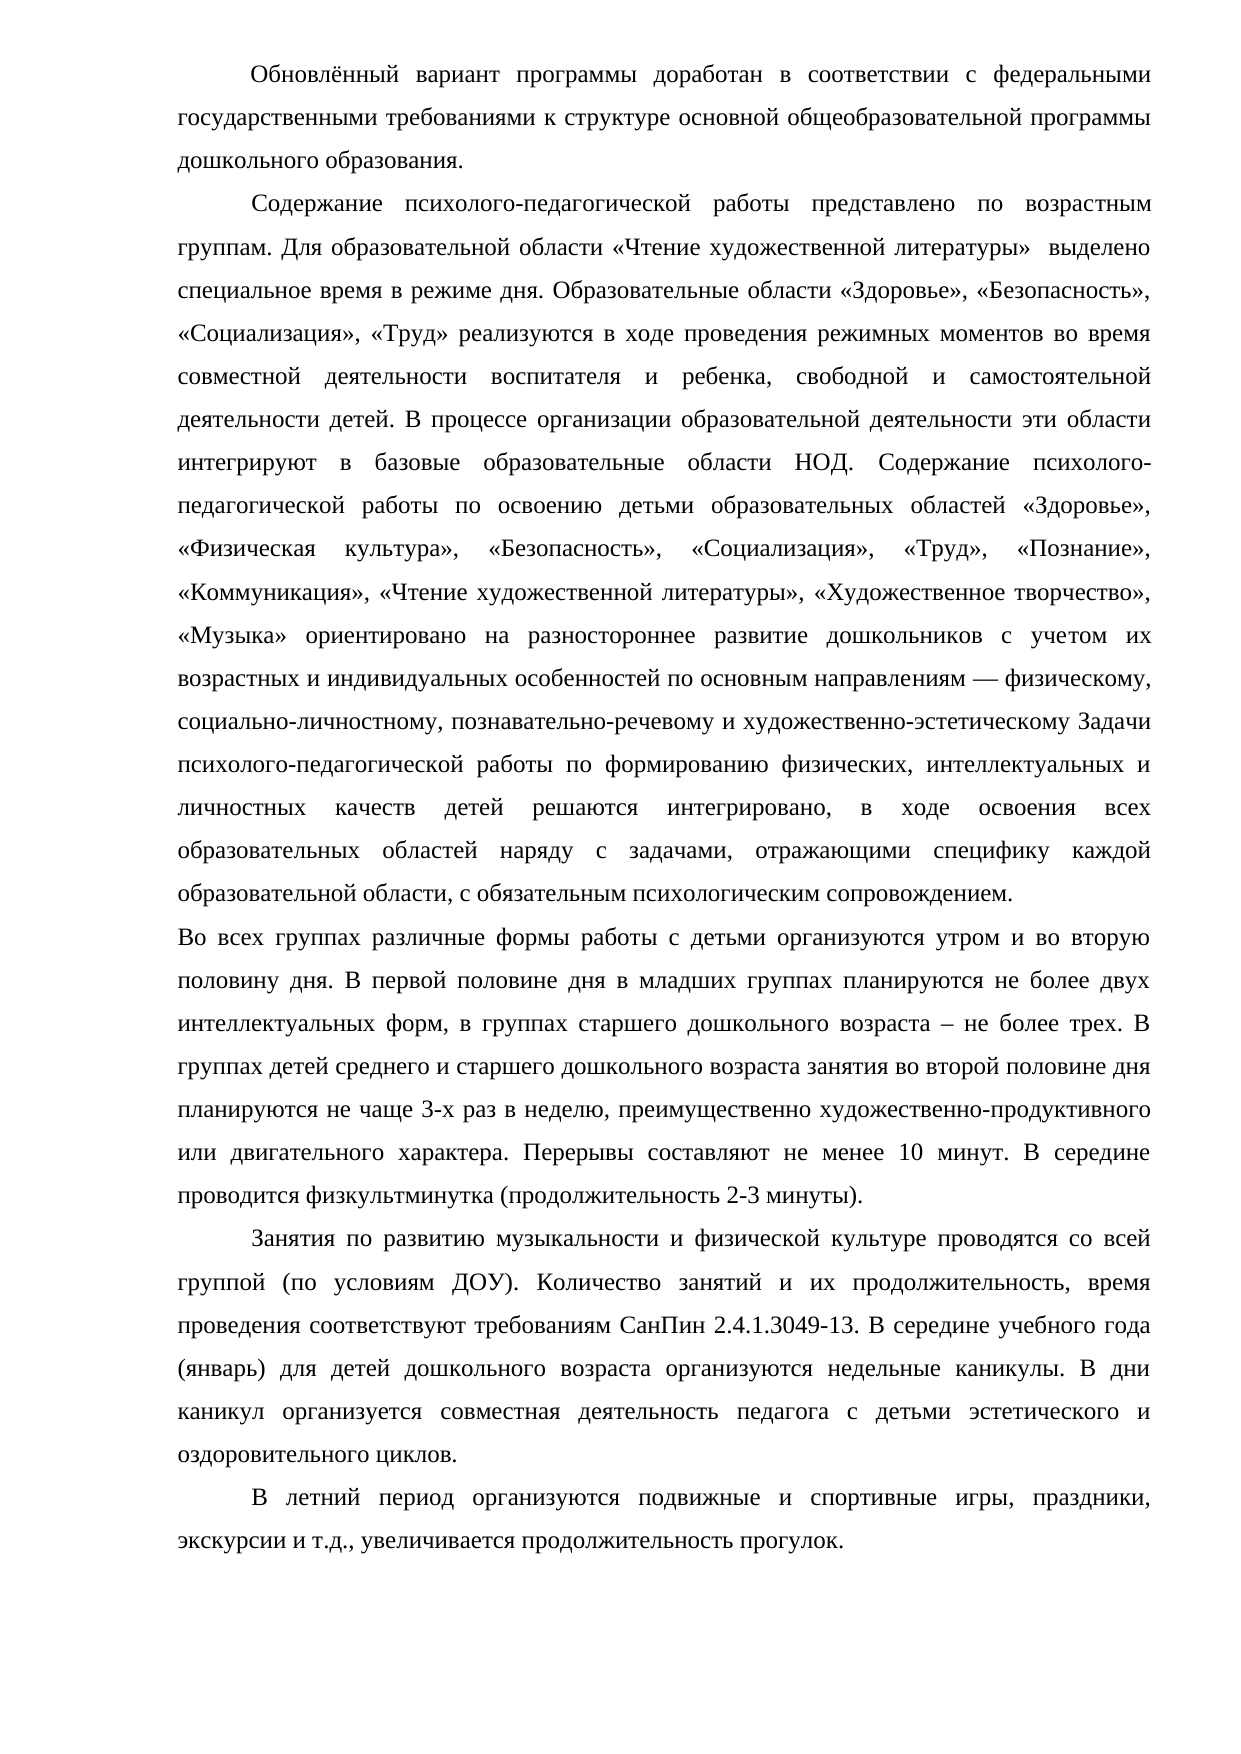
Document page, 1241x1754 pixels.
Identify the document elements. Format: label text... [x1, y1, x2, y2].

text Занятия по развитию музыкальности и физической культуре проводятся со всей группой (по условиям ДОУ). Количество занятий и их продолжительность, время проведения соответствуют требованиям СанПин 2.4.1.3049-13. В середине учебного года (январь) для детей дошкольного возраста организуются недельные каникулы. В дни каникул организуется совместная деятельность педагога с детьми эстетического и оздоровительного циклов. [177, 1223, 1152, 1468]
text Обновлённый вариант программы доработан в соответствии с федеральными государственными требованиями к структуре основной общеобразовательной программы дошкольного образования. [177, 59, 1152, 174]
text Во всех группах различные формы работы с детьми организуются утром и во вторую половину дня. В первой половине дня в младших группах планируются не более двух интеллектуальных форм, в группах старшего дошкольного возраста – не более трех. В группах детей среднего и старшего дошкольного возраста занятия во второй половине дня планируются не чаще 3-х раз в неделю, преимущественно художественно-продуктивного или двигательного характера. Перерывы составляют не менее 10 минут. В середине проводится физкультминутка (продолжительность 2-3 минуты). [177, 922, 1152, 1209]
text Содержание психолого-педагогической работы представлено по возрастным группам. Для образовательной области «Чтение художественной литературы» выделено специальное время в режиме дня. Образовательные области «Здоровье», «Безопасность», «Социализация», «Труд» реализуются в ходе проведения режимных моментов во время совместной деятельности воспитателя и ребенка, свободной и самостоятельной деятельности детей. В процессе организации образовательной деятельности эти области интегрируют в базовые образовательные области НОД. Содержание психолого-педагогической работы по освоению детьми образовательных областей «Здоровье», «Физическая культура», «Безопасность», «Социализация», «Труд», «Познание», «Коммуникация», «Чтение художественной литературы», «Художественное творчество», «Музыка» ориентировано на разностороннее развитие дошкольников с учетом их возрастных и индивидуальных особенностей по основным направлениям — физическому, социально-личностному, познавательно-речевому и художественно-эстетическому Задачи психолого-педагогической работы по формированию физических, интеллектуальных и личностных качеств детей решаются интегрировано, в ходе освоения всех образовательных областей наряду с задачами, отражающими специфику каждой образовательной области, с обязательным психологическим сопровождением. [177, 188, 1152, 907]
text В летний период организуются подвижные и спортивные игры, праздники, экскурсии и т.д., увеличивается продолжительность прогулок. [177, 1482, 1152, 1554]
